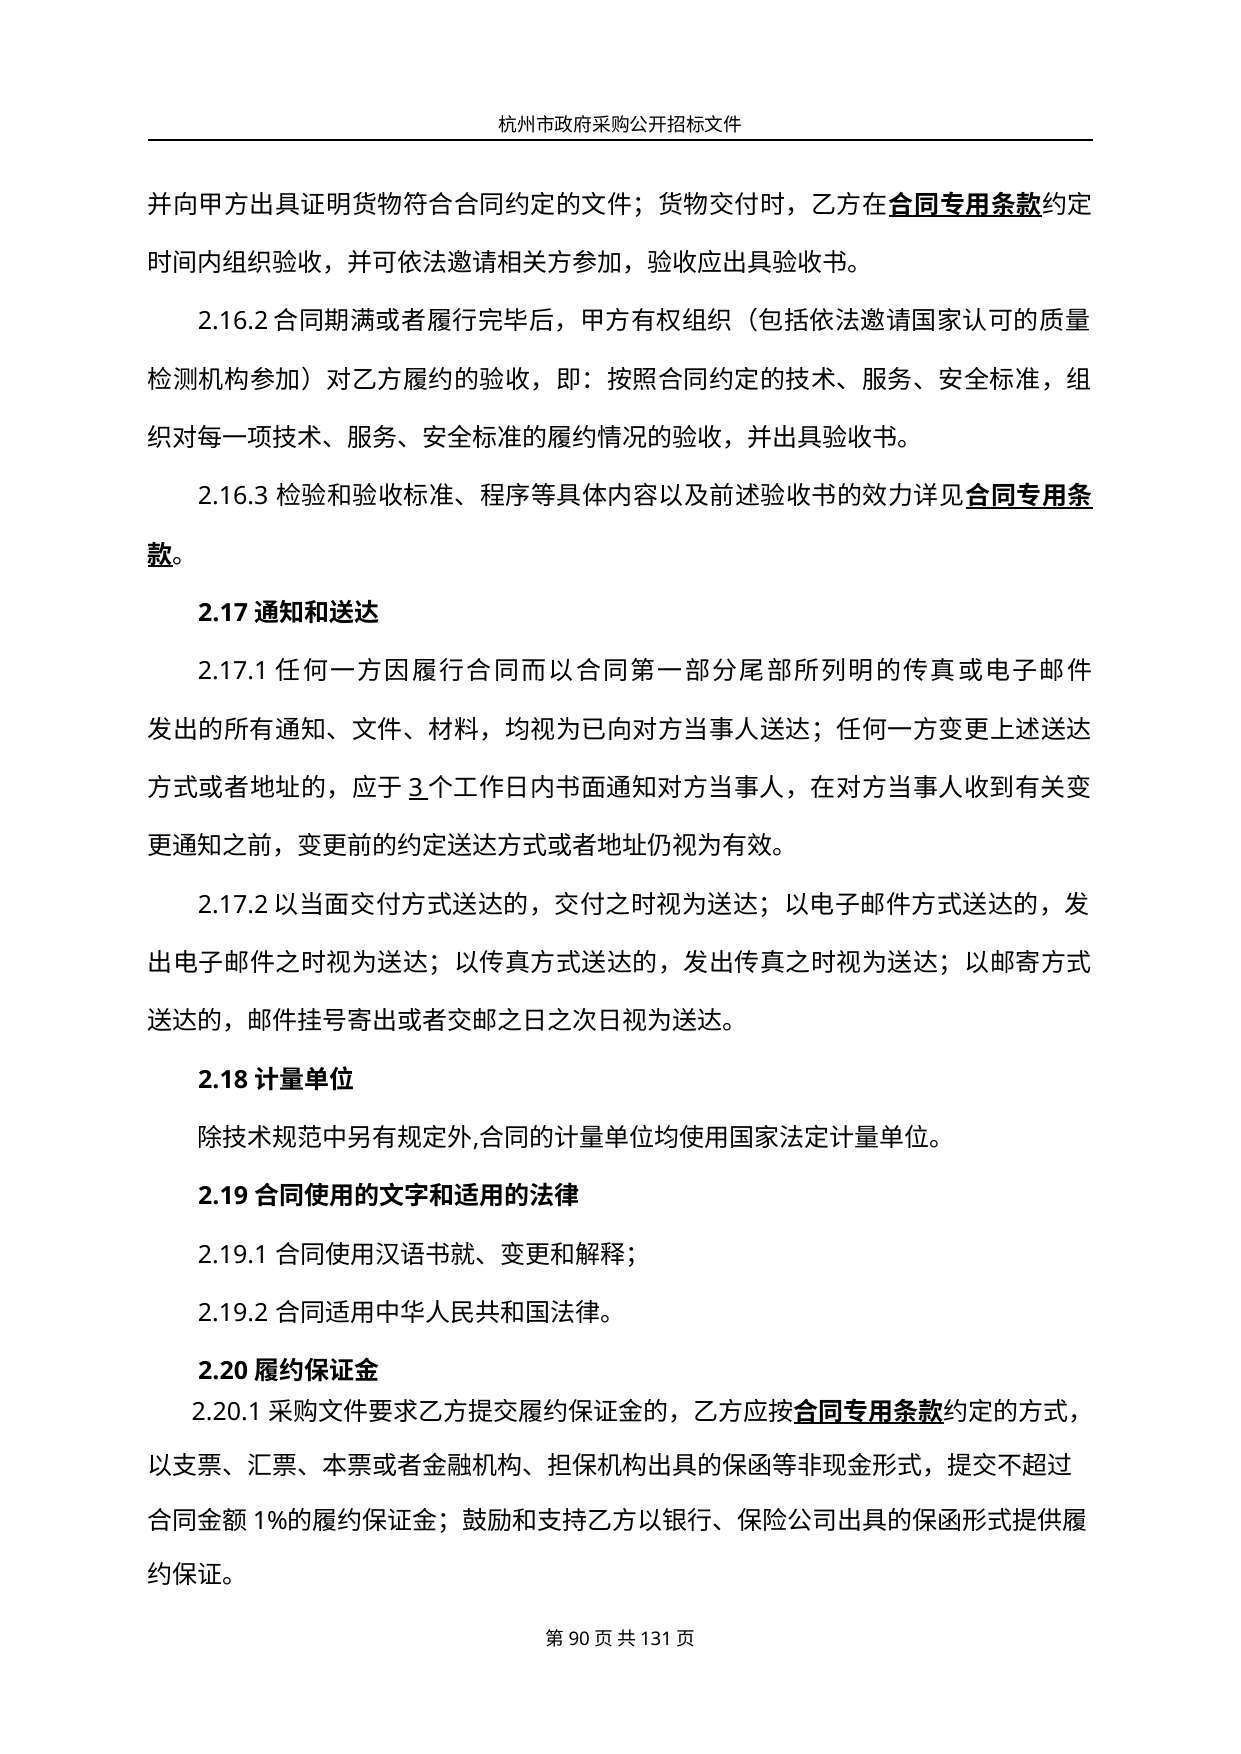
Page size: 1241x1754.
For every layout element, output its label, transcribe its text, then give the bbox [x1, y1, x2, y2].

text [148, 166, 1093, 283]
text 2.17.1任何一方因履行合同而以合同第一部分尾部所列明的传真或电子邮件 发出的所有通知、文件、材料，均视为已向对方当事人送达；任何一方变更上述送达方式或者地址的，应于3个工作日内书面通知对方当事人，在对方当事人收到有关变更通知之前，变更前的约定送达方式或者地址仍视为有效。 [148, 633, 1093, 866]
text 2.17.2以当面交付方式送达的，交付之时视为送达；以电子邮件方式送达的，发出电子邮件之时视为送达；以传真方式送达的，发出传真之时视为送达；以邮寄方式送达的，邮件挂号寄出或者交邮之日之次日视为送达。 [148, 866, 1093, 1041]
text 2.19 合同使用的文字和适用的法律 [148, 1158, 1093, 1216]
text 2.18 计量单位 [148, 1041, 1093, 1100]
text 2.16.2合同期满或者履行完毕后，甲方有权组织（包括依法邀请国家认可的质量检测机构参加）对乙方履约的验收，即：按照合同约定的技术、服务、安全标准，组织对每一项技术、服务、安全标准的履约情况的验收，并出具验收书。 [148, 283, 1093, 458]
text 2.16.3 检验和验收标准、程序等具体内容以及前述验收书的效力详见合同专用条款。 [148, 458, 1093, 575]
text 2.19.1 合同使用汉语书就、变更和解释； [148, 1216, 1093, 1275]
text 2.20 履约保证金 [148, 1333, 1093, 1391]
text 2.20.1 采购文件要求乙方提交履约保证金的，乙方应按合同专用条款约定的方式，以支票、汇票、本票或者金融机构、担保机构出具的保函等非现金形式，提交不超过合同金额1%的履约保证金；鼓励和支持乙方以银行、保险公司出具的保函形式提供履约保证。 [148, 1391, 1093, 1591]
text 2.19.2 合同适用中华人民共和国法律。 [148, 1275, 1093, 1333]
text 除技术规范中另有规定外,合同的计量单位均使用国家法定计量单位。 [148, 1100, 1093, 1158]
text 2.17 通知和送达 [148, 575, 1093, 633]
